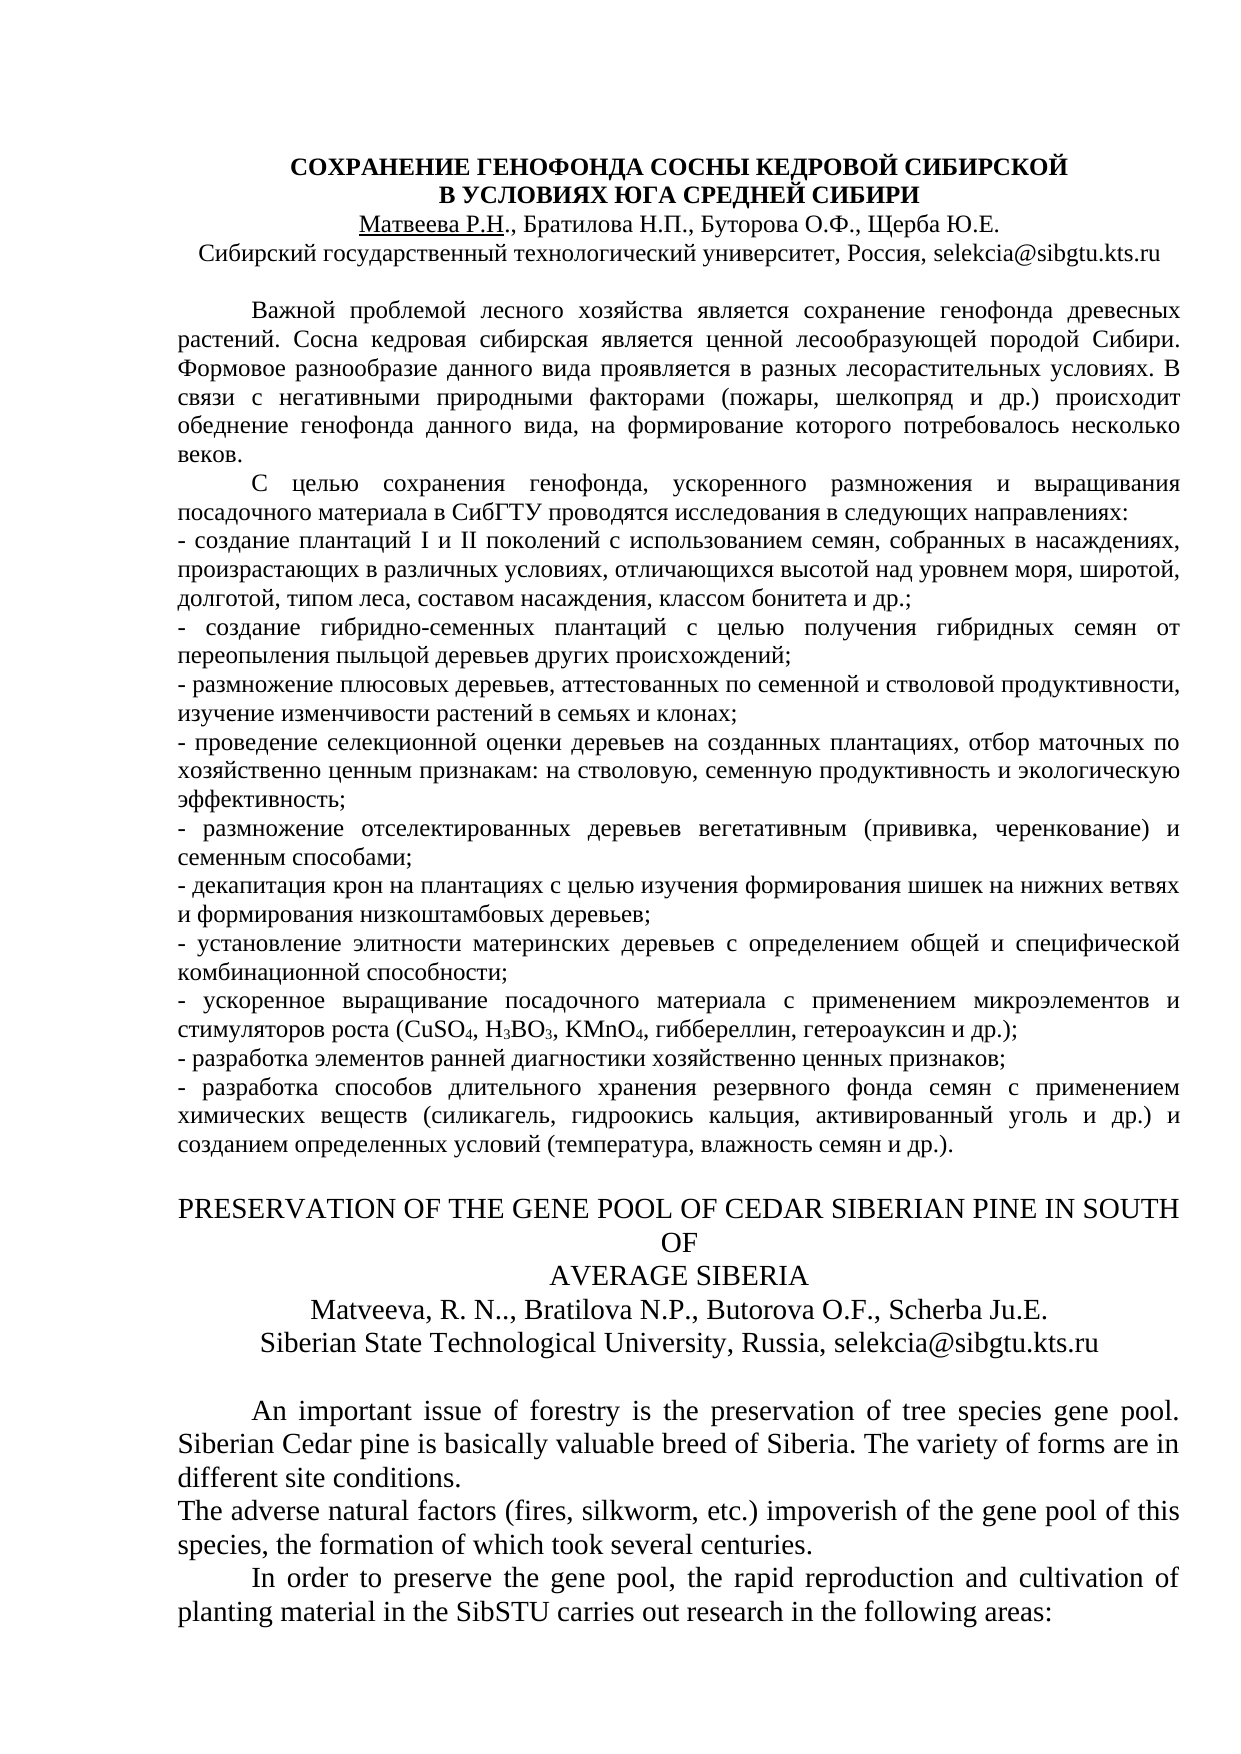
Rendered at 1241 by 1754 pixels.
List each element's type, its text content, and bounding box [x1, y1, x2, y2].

text - создание плантаций I и II поколений с использованием семян, собранных в насаждениях, произрастающих в различных условиях, отличающихся высотой над уровнем моря, широтой, долготой, типом леса, составом насаждения, классом бонитета и др.; [177, 525, 1181, 612]
text Сохранение генофонда сосны кедровой сибирской [177, 152, 1181, 180]
text In order to preserve the gene pool, the rapid reproduction and cultivation of planting material in the SibSTU carries out research in the following areas: [177, 1560, 1181, 1627]
text Матвеева Р.Н., Братилова Н.П., Буторова О.Ф., Щерба Ю.Е. [177, 209, 1181, 238]
text - ускоренное выращивание посадочного материала с применением микроэлементов и стимуляторов роста (CuSO4, H3BO3, KMnO4, гиббереллин, гетероауксин и др.); [177, 985, 1181, 1043]
text в условиях юга Средней Сибири [177, 180, 1181, 209]
text Preservation of the gene pool of cedar Siberian pine in South of [177, 1191, 1181, 1258]
text Сибирский государственный технологический университет, Россия, selekcia@sibgtu.kts.ru [177, 238, 1181, 267]
text - декапитация крон на плантациях с целью изучения формирования шишек на нижних ветвях и формирования низкоштамбовых деревьев; [177, 870, 1181, 928]
text - разработка элементов ранней диагностики хозяйственно ценных признаков; [177, 1043, 1181, 1072]
text An important issue of forestry is the preservation of tree species gene pool. Siberian Cedar pine is basically valuable breed of Siberia. The variety of forms are in different site conditions. [177, 1393, 1181, 1493]
text - установление элитности материнских деревьев с определением общей и специфической комбинационной способности; [177, 928, 1181, 985]
text - разработка способов длительного хранения резервного фонда семян с применением химических веществ (силикагель, гидроокись кальция, активированный уголь и др.) и созданием определенных условий (температура, влажность семян и др.). [177, 1072, 1181, 1158]
text - проведение селекционной оценки деревьев на созданных плантациях, отбор маточных по хозяйственно ценным признакам: на стволовую, семенную продуктивность и экологическую эффективность; [177, 727, 1181, 813]
text average Siberia [177, 1258, 1181, 1292]
text - размножение отселектированных деревьев вегетативным (прививка, черенкование) и семенным способами; [177, 813, 1181, 870]
text Matveeva, R. N.., Bratilova N.P., Butorova O.F., Scherba Ju.E. [177, 1292, 1181, 1326]
text - создание гибридно-семенных плантаций с целью получения гибридных семян от переопыления пыльцой деревьев других происхождений; [177, 612, 1181, 669]
text - размножение плюсовых деревьев, аттестованных по семенной и стволовой продуктивности, изучение изменчивости растений в семьях и клонах; [177, 669, 1181, 727]
text Siberian State Technological University, Russia, selekcia@sibgtu.kts.ru [177, 1326, 1181, 1359]
text С целью сохранения генофонда, ускоренного размножения и выращивания посадочного материала в СибГТУ проводятся исследования в следующих направлениях: [177, 468, 1181, 525]
text The adverse natural factors (fires, silkworm, etc.) impoverish of the gene pool of this species, the formation of which took several centuries. [177, 1493, 1181, 1560]
text Важной проблемой лесного хозяйства является сохранение генофонда древесных растений. Сосна кедровая сибирская является ценной лесообразующей породой Сибири. Формовое разнообразие данного вида проявляется в разных лесорастительных условиях. В связи с негативными природными факторами (пожары, шелкопряд и др.) происходит обеднение генофонда данного вида, на формирование которого потребовалось несколько веков. [177, 295, 1181, 468]
